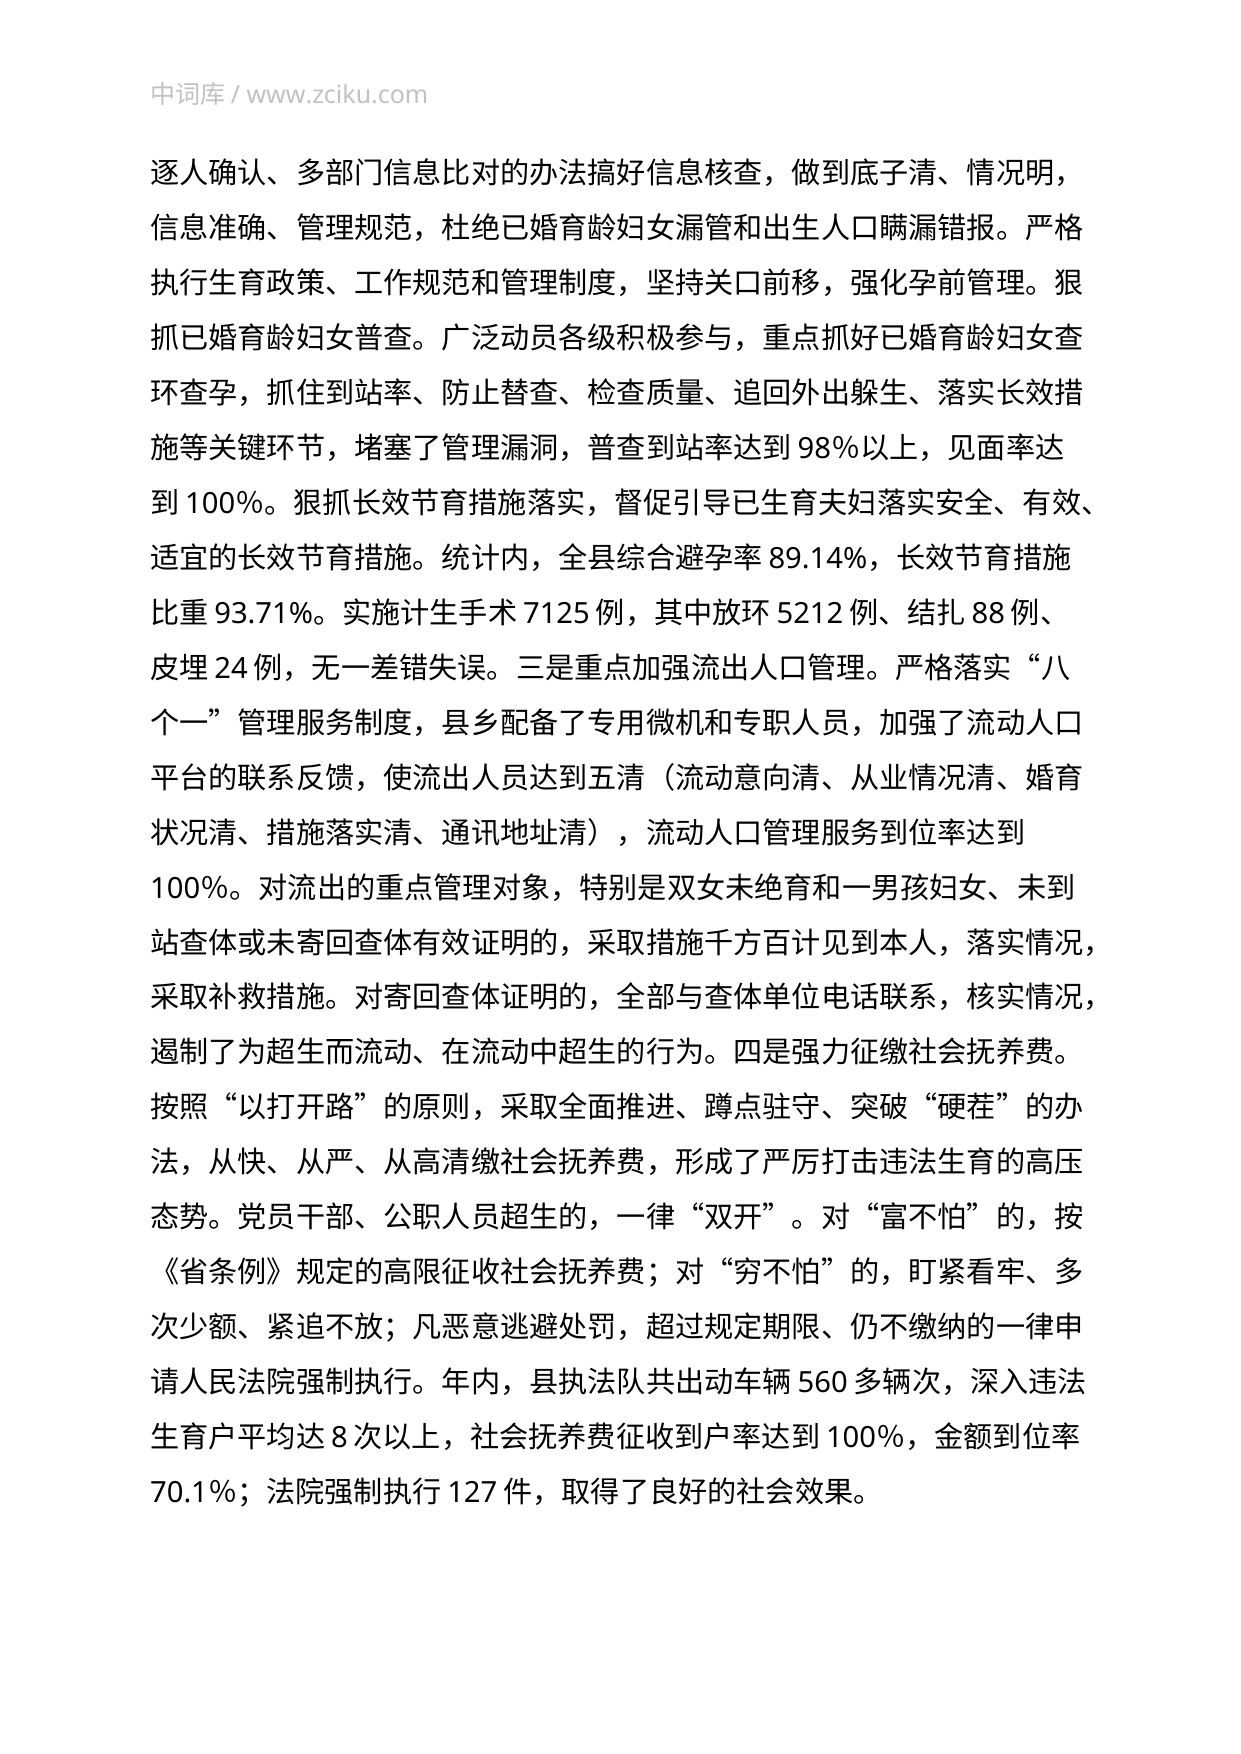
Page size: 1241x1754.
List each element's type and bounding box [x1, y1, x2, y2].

text [150, 150, 1090, 1511]
